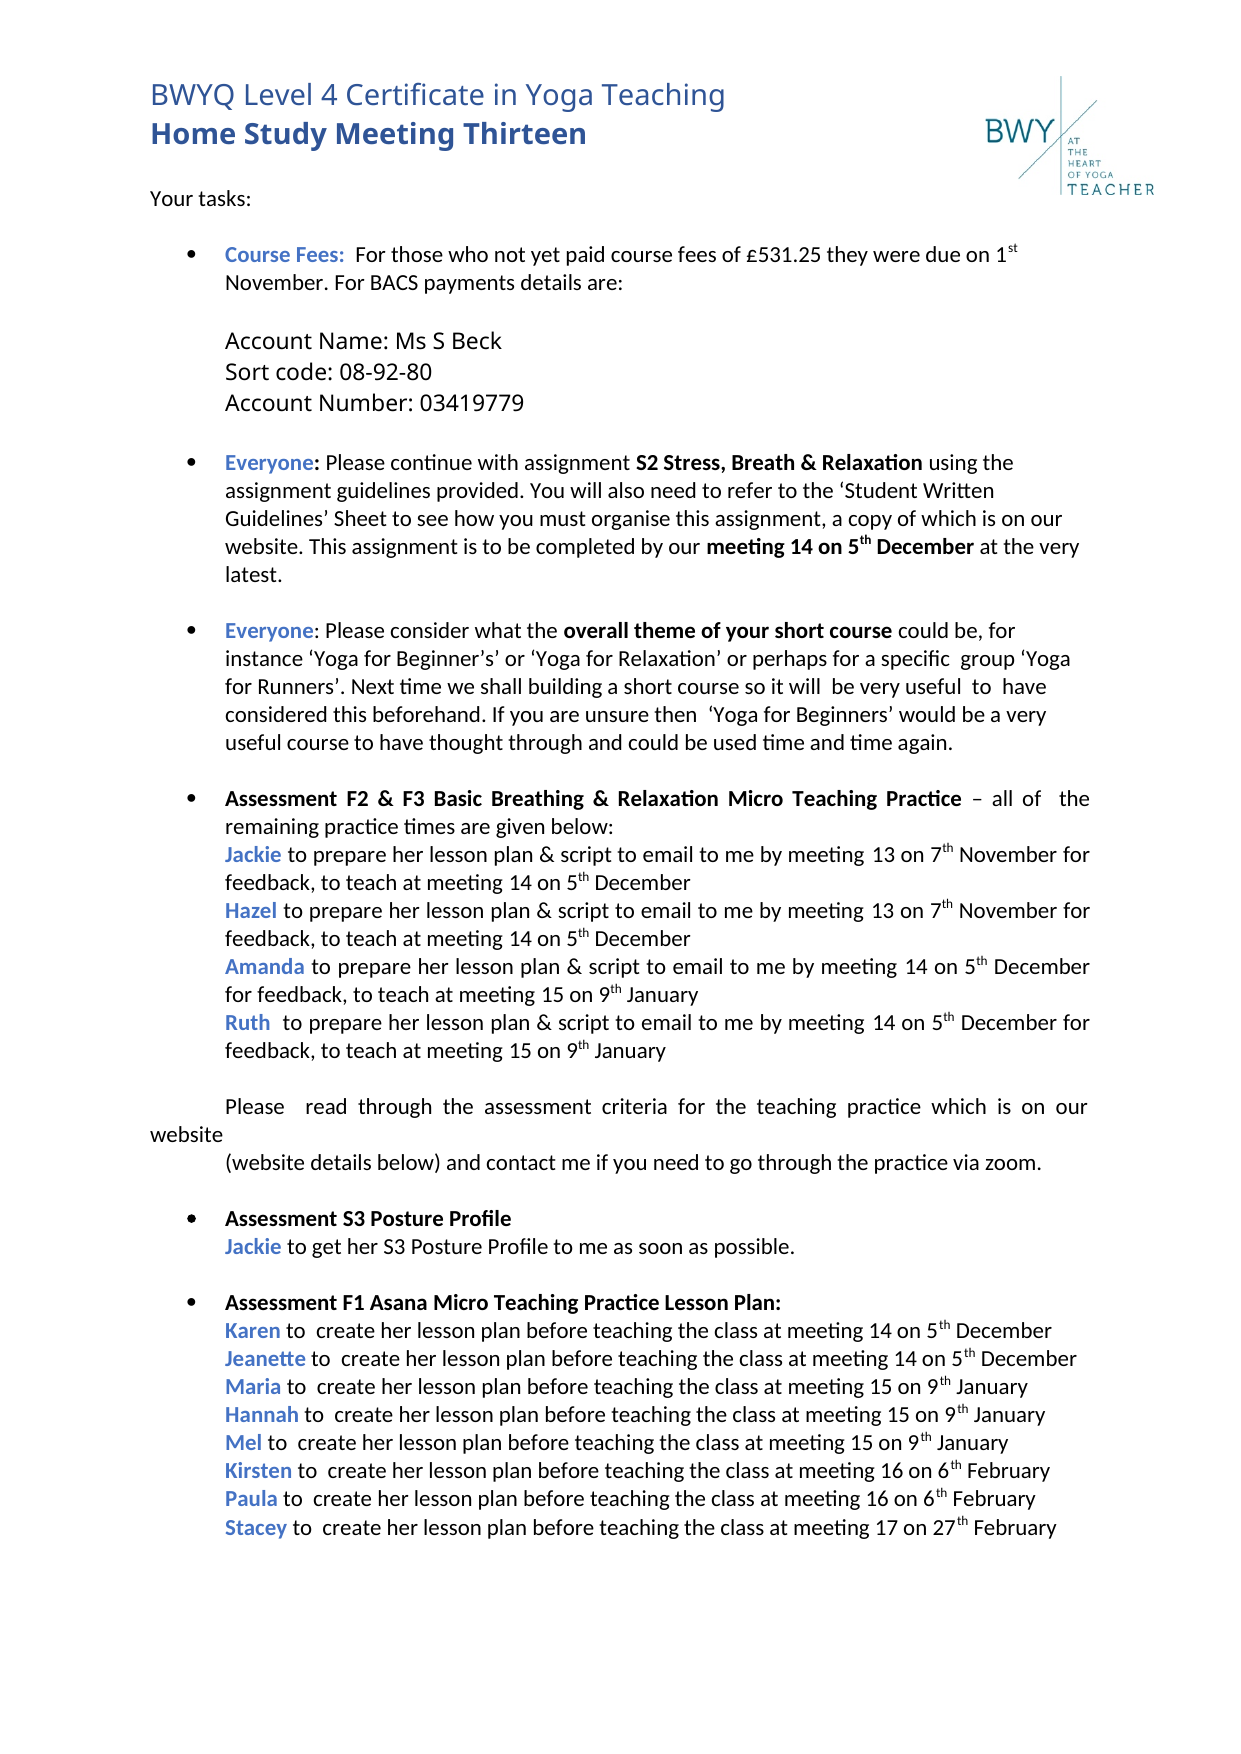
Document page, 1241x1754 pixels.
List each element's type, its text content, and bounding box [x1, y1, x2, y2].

text Ruth to prepare her lesson plan & script to email to me by meeting 14 on 5th December for feedback, to teach at meeting 15 on 9th January [225, 1008, 1090, 1064]
text Maria to create her lesson plan before teaching the class at meeting 15 on 9th January [150, 1372, 1090, 1401]
list Everyone: Please consider what the overall theme of your short course could be, for instance ‘Yoga for Beginner’s’ or ‘Yoga for Relaxation’ or perhaps for a specific group ‘Yoga for Runners’. Next time we shall building a short course so it will be very useful to have considered this beforehand. If you are unsure then ‘Yoga for Beginners’ would be a very useful course to have thought through and could be used time and time again. [187, 616, 1090, 756]
text Jackie to get her S3 Posture Profile to me as soon as possible. [225, 1232, 1090, 1260]
list Course Fees: For those who not yet paid course fees of £531.25 they were due on 1st November. For BACS payments details are: [187, 240, 1090, 296]
text Jackie to prepare her lesson plan & script to email to me by meeting 13 on 7th November for feedback, to teach at meeting 14 on 5th December [225, 840, 1090, 896]
picture [985, 76, 1154, 195]
list Assessment F2 & F3 Basic Breathing & Relaxation Micro Teaching Practice – all of the remaining practice times are given below: [187, 784, 1090, 840]
text Please read through the assessment criteria for the teaching practice which is on our website [150, 1092, 1090, 1148]
text Paula to create her lesson plan before teaching the class at meeting 16 on 6th February [150, 1484, 1090, 1513]
list Everyone: Please continue with assignment S2 Stress, Breath & Relaxation using the assignment guidelines provided. You will also need to refer to the ‘Student Written Guidelines’ Sheet to see how you must organise this assignment, a copy of which is on our website. This assignment is to be completed by our meeting 14 on 5th December at the very latest. [187, 448, 1090, 588]
text Amanda to prepare her lesson plan & script to email to me by meeting 14 on 5th December for feedback, to teach at meeting 15 on 9th January [225, 952, 1090, 1008]
text Stacey to create her lesson plan before teaching the class at meeting 17 on 27th February [150, 1513, 1090, 1541]
text Jeanette to create her lesson plan before teaching the class at meeting 14 on 5th December [150, 1344, 1090, 1372]
text Mel to create her lesson plan before teaching the class at meeting 15 on 9th January [150, 1428, 1090, 1457]
text Karen to create her lesson plan before teaching the class at meeting 14 on 5th December [150, 1316, 1090, 1344]
text (website details below) and contact me if you need to go through the practice via zoom. [150, 1148, 1090, 1176]
text Sort code: 08-92-80 [187, 356, 1090, 387]
text Hazel to prepare her lesson plan & script to email to me by meeting 13 on 7th November for feedback, to teach at meeting 14 on 5th December [225, 896, 1090, 952]
text Kirsten to create her lesson plan before teaching the class at meeting 16 on 6th February [150, 1457, 1090, 1484]
text Hannah to create her lesson plan before teaching the class at meeting 15 on 9th January [150, 1401, 1090, 1428]
list Assessment S3 Posture Profile [187, 1204, 1090, 1232]
text Your tasks: [150, 184, 1090, 212]
text Account Name: Ms S Beck [187, 325, 1090, 356]
text Account Number: 03419779 [187, 387, 1090, 419]
list Assessment F1 Asana Micro Teaching Practice Lesson Plan: [187, 1288, 1090, 1316]
